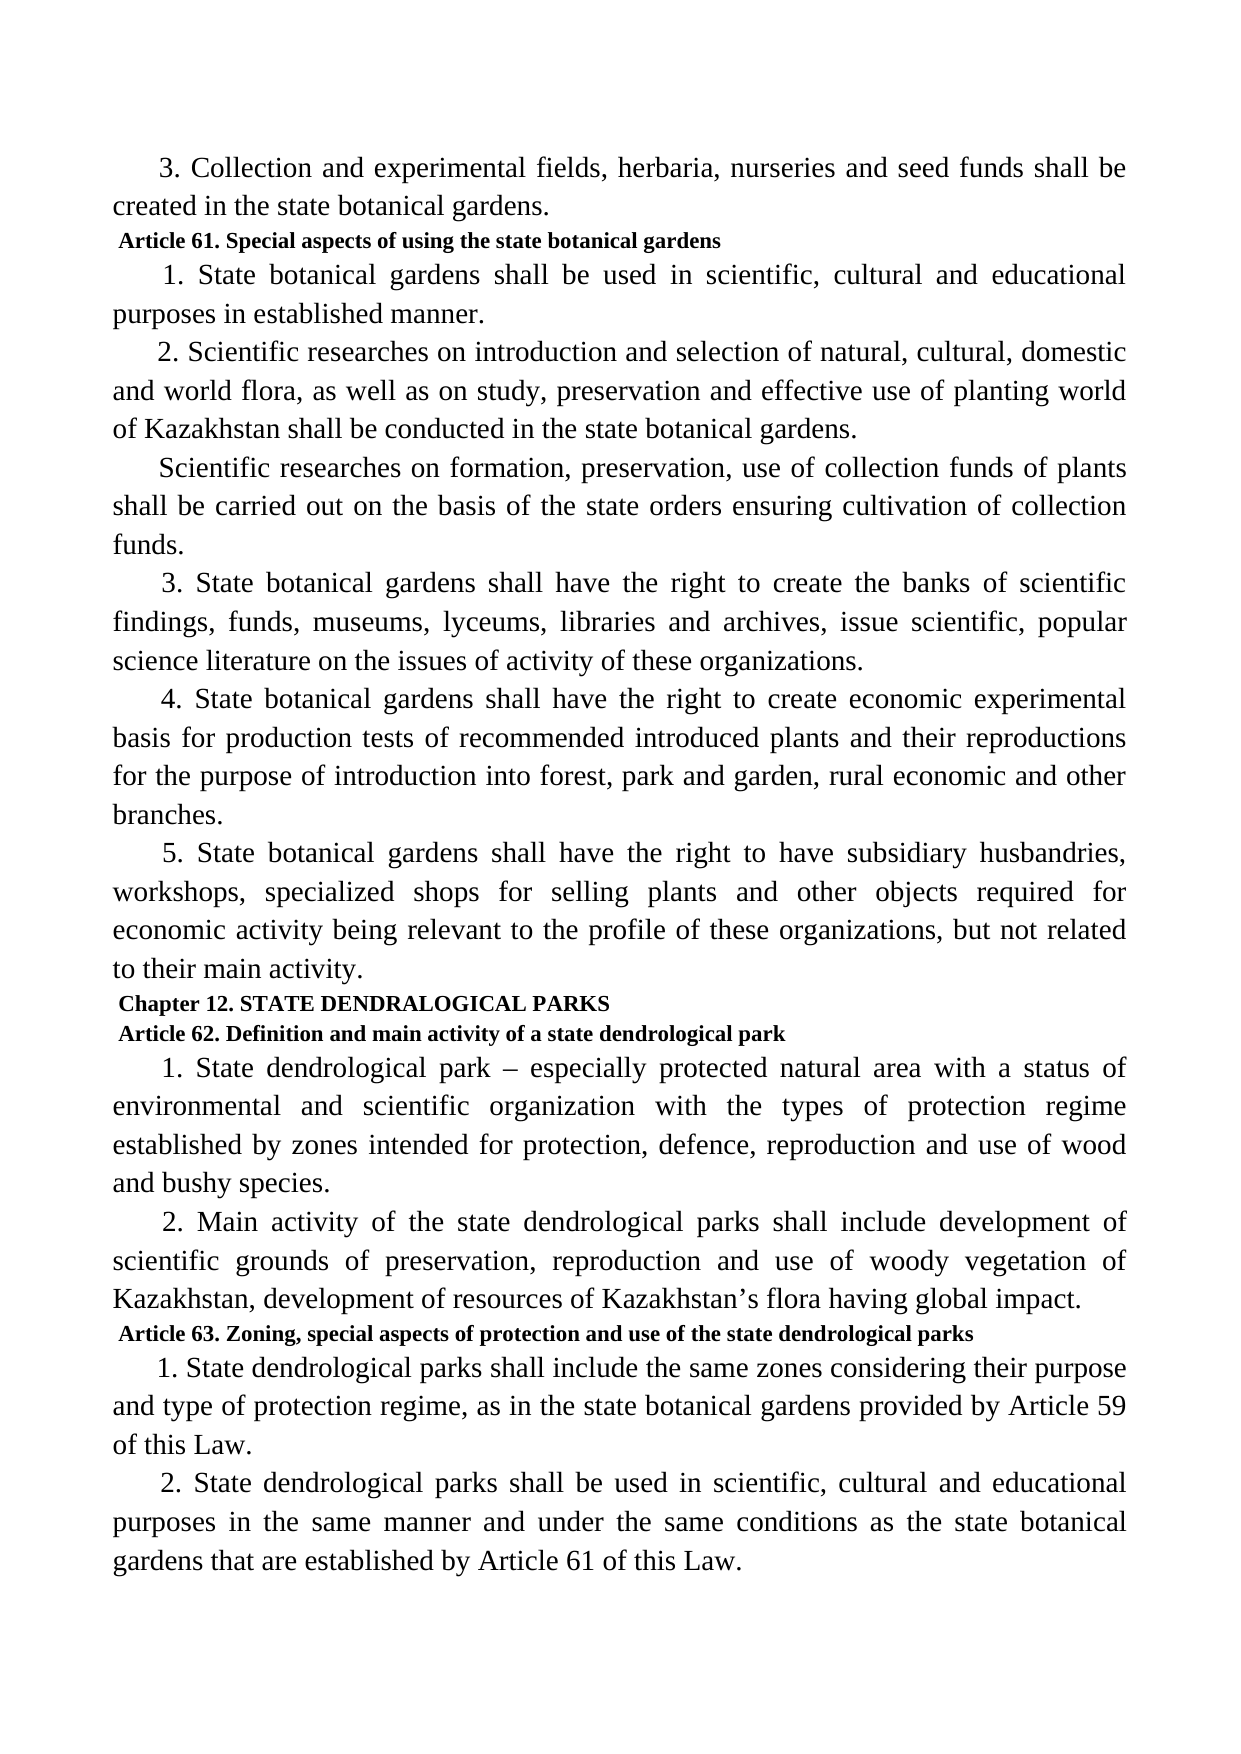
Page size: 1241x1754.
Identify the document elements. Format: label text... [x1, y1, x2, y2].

text Article 62. Definition and main activity of a state dendrological park [112, 1020, 1128, 1046]
text 5. State botanical gardens shall have the right to have subsidiary husbandries, workshops, specialized shops for selling plants and other objects required for economic activity being relevant to the profile of these organizations, but not related to their main activity. [112, 835, 1128, 984]
text 4. State botanical gardens shall have the right to create economic experimental basis for production tests of recommended introduced plants and their reproductions for the purpose of introduction into forest, park and garden, rural economic and other branches. [112, 681, 1128, 830]
text Article 63. Zoning, special aspects of protection and use of the state dendrological parks [112, 1320, 1128, 1346]
text 1. State botanical gardens shall be used in scientific, cultural and educational purposes in established manner. [112, 257, 1128, 329]
text 1. State dendrological park – especially protected natural area with a status of environmental and scientific organization with the types of protection regime established by zones intended for protection, defence, reproduction and use of wood and bushy species. [112, 1050, 1128, 1199]
text 2. Main activity of the state dendrological parks shall include development of scientific grounds of preservation, reproduction and use of woody vegetation of Kazakhstan, development of resources of Kazakhstan’s flora having global impact. [112, 1204, 1128, 1315]
text Scientific researches on formation, preservation, use of collection funds of plants shall be carried out on the basis of the state orders ensuring cultivation of collection funds. [112, 450, 1128, 561]
text 1. State dendrological parks shall include the same zones considering their purpose and type of protection regime, as in the state botanical gardens provided by Article 59 of this Law. [112, 1350, 1128, 1461]
text 3. State botanical gardens shall have the right to create the banks of scientific findings, funds, museums, lyceums, libraries and archives, issue scientific, popular science literature on the issues of activity of these organizations. [112, 566, 1128, 676]
text 2. Scientific researches on introduction and selection of natural, cultural, domestic and world flora, as well as on study, preservation and effective use of planting world of Kazakhstan shall be conducted in the state botanical gardens. [112, 334, 1128, 445]
text 3. Collection and experimental fields, herbaria, nurseries and seed funds shall be created in the state botanical gardens. [112, 150, 1128, 222]
text Chapter 12. STATE DENDRALOGICAL PARKS [112, 989, 1128, 1016]
text 2. State dendrological parks shall be used in scientific, cultural and educational purposes in the same manner and under the same conditions as the state botanical gardens that are established by Article 61 of this Law. [112, 1466, 1128, 1576]
text Article 61. Special aspects of using the state botanical gardens [112, 227, 1128, 253]
